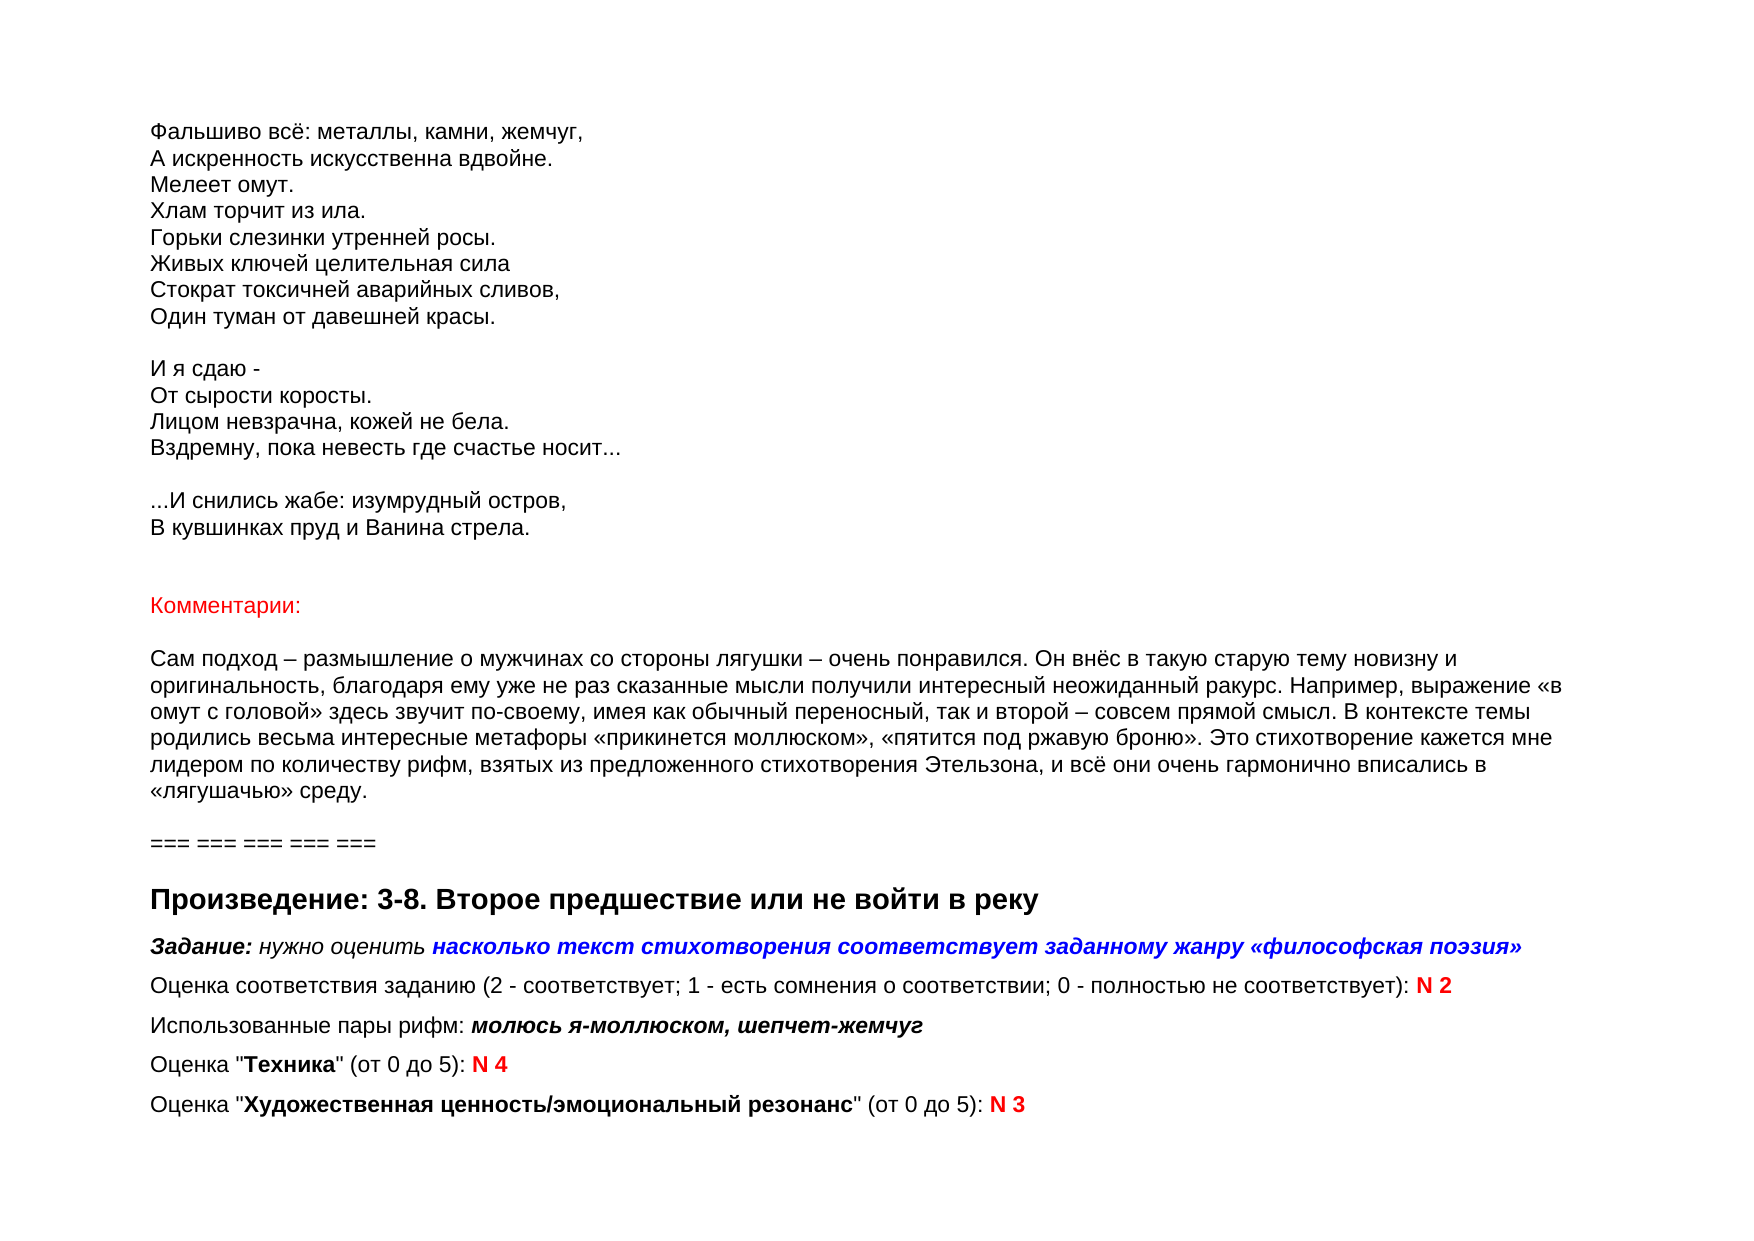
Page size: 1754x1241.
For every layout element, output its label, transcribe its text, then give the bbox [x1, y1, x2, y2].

text Оценка "Художественная ценность/эмоциональный резонанс" (от 0 до 5): N 3 [150, 1091, 1604, 1117]
text Оценка "Техника" (от 0 до 5): N 4 [150, 1051, 1604, 1077]
text Один туман от давешней красы. [150, 303, 1604, 329]
text Задание: нужно оценить насколько текст стихотворения соответствует заданному жанру «философская поэзия» [150, 933, 1604, 959]
text Оценка соответствия заданию (2 - соответствует; 1 - есть сомнения о соответствии; 0 - полностью не соответствует): N 2 [150, 972, 1604, 998]
text В кувшинках пруд и Ванина стрела. [150, 513, 1604, 540]
text ...И снились жабе: изумрудный остров, [150, 487, 1604, 513]
text === === === === === [150, 830, 1604, 856]
text И я сдаю - [150, 355, 1604, 382]
text Использованные пары рифм: молюсь я-моллюском, шепчет-жемчуг [150, 1012, 1604, 1038]
text А искренность искусственна вдвойне. [150, 144, 1604, 171]
text Произведение: 3-8. Второе предшествие или не войти в реку [150, 882, 1604, 916]
text Фальшиво всё: металлы, камни, жемчуг, [150, 118, 1604, 144]
text Мелеет омут. [150, 171, 1604, 197]
text Стократ токсичней аварийных сливов, [150, 276, 1604, 303]
text Горьки слезинки утренней росы. [150, 223, 1604, 250]
text Комментарии: [150, 592, 1604, 619]
text Вздремну, пока невесть где счастье носит... [150, 434, 1604, 461]
text Лицом невзрачна, кожей не бела. [150, 408, 1604, 434]
text Хлам торчит из ила. [150, 197, 1604, 223]
text От сырости коросты. [150, 382, 1604, 408]
text Сам подход – размышление о мужчинах со стороны лягушки – очень понравился. Он внёс в такую старую тему новизну и оригинальность, благодаря ему уже не раз сказанные мысли получили интересный неожиданный ракурс. Например, выражение «в омут с головой» здесь звучит по-своему, имея как обычный переносный, так и второй – совсем прямой смысл. В контексте темы родились весьма интересные метафоры «прикинется моллюском», «пятится под ржавую броню». Это стихотворение кажется мне лидером по количеству рифм, взятых из предложенного стихотворения Этельзона, и всё они очень гармонично вписались в «лягушачью» среду. [150, 645, 1604, 803]
text Живых ключей целительная сила [150, 250, 1604, 276]
